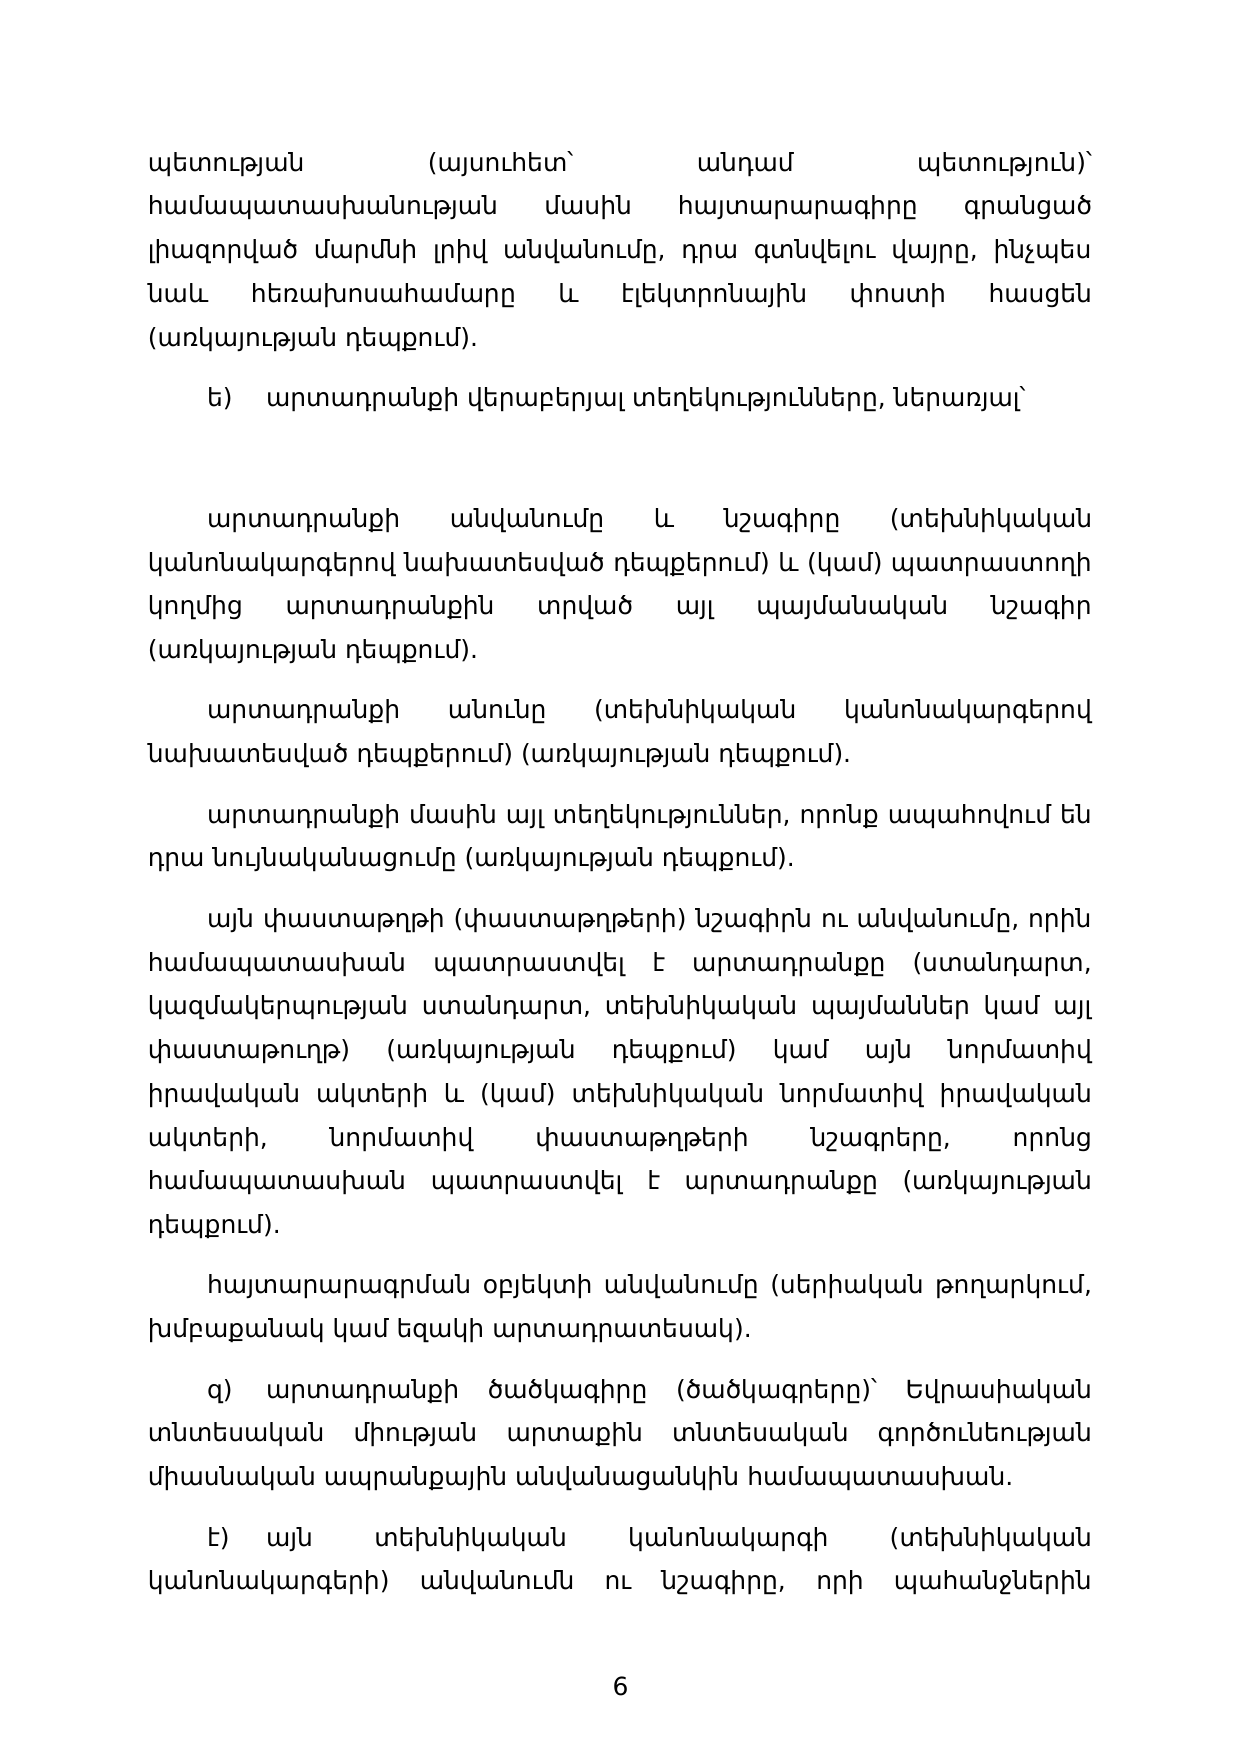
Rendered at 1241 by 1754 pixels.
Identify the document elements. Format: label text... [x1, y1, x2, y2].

text այն փաստաթղթի (փաստաթղթերի) նշագիրն ու անվանումը, որին համապատասխան պատրաստվել է արտադրանքը (ստանդարտ, կազմակերպության ստանդարտ, տեխնիկական պայմաններ կամ այլ փաստաթուղթ) (առկայության դեպքում) կամ այն նորմատիվ իրավական ակտերի և (կամ) տեխնիկական նորմատիվ իրավական ակտերի, նորմատիվ փաստաթղթերի նշագրերը, որոնց համապատասխան պատրաստվել է արտադրանքը (առկայության դեպքում). [148, 904, 1092, 1239]
text արտադրանքի անունը (տեխնիկական կանոնակարգերով նախատեսված դեպքերում) (առկայության դեպքում). [148, 696, 1092, 768]
text զ) արտադրանքի ծածկագիրը (ծածկագրերը)՝ Եվրասիական տնտեսական միության արտաքին տնտեսական գործունեության միասնական ապրանքային անվանացանկին համապատասխան. [148, 1375, 1092, 1491]
text ե) արտադրանքի վերաբերյալ տեղեկությունները, ներառյալ՝ [148, 383, 1092, 412]
text արտադրանքի մասին այլ տեղեկություններ, որոնք ապահովում են դրա նույնականացումը (առկայության դեպքում). [148, 800, 1092, 873]
text հայտարարագրման օբյեկտի անվանումը (սերիական թողարկում, խմբաքանակ կամ եզակի արտադրատեսակ). [148, 1271, 1092, 1343]
text արտադրանքի անվանումը և նշագիրը (տեխնիկական կանոնակարգերով նախատեսված դեպքերում) և (կամ) պատրաստողի կողմից արտադրանքին տրված այլ պայմանական նշագիր (առկայության դեպքում). [148, 504, 1092, 664]
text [148, 148, 1092, 352]
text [148, 1523, 1092, 1596]
